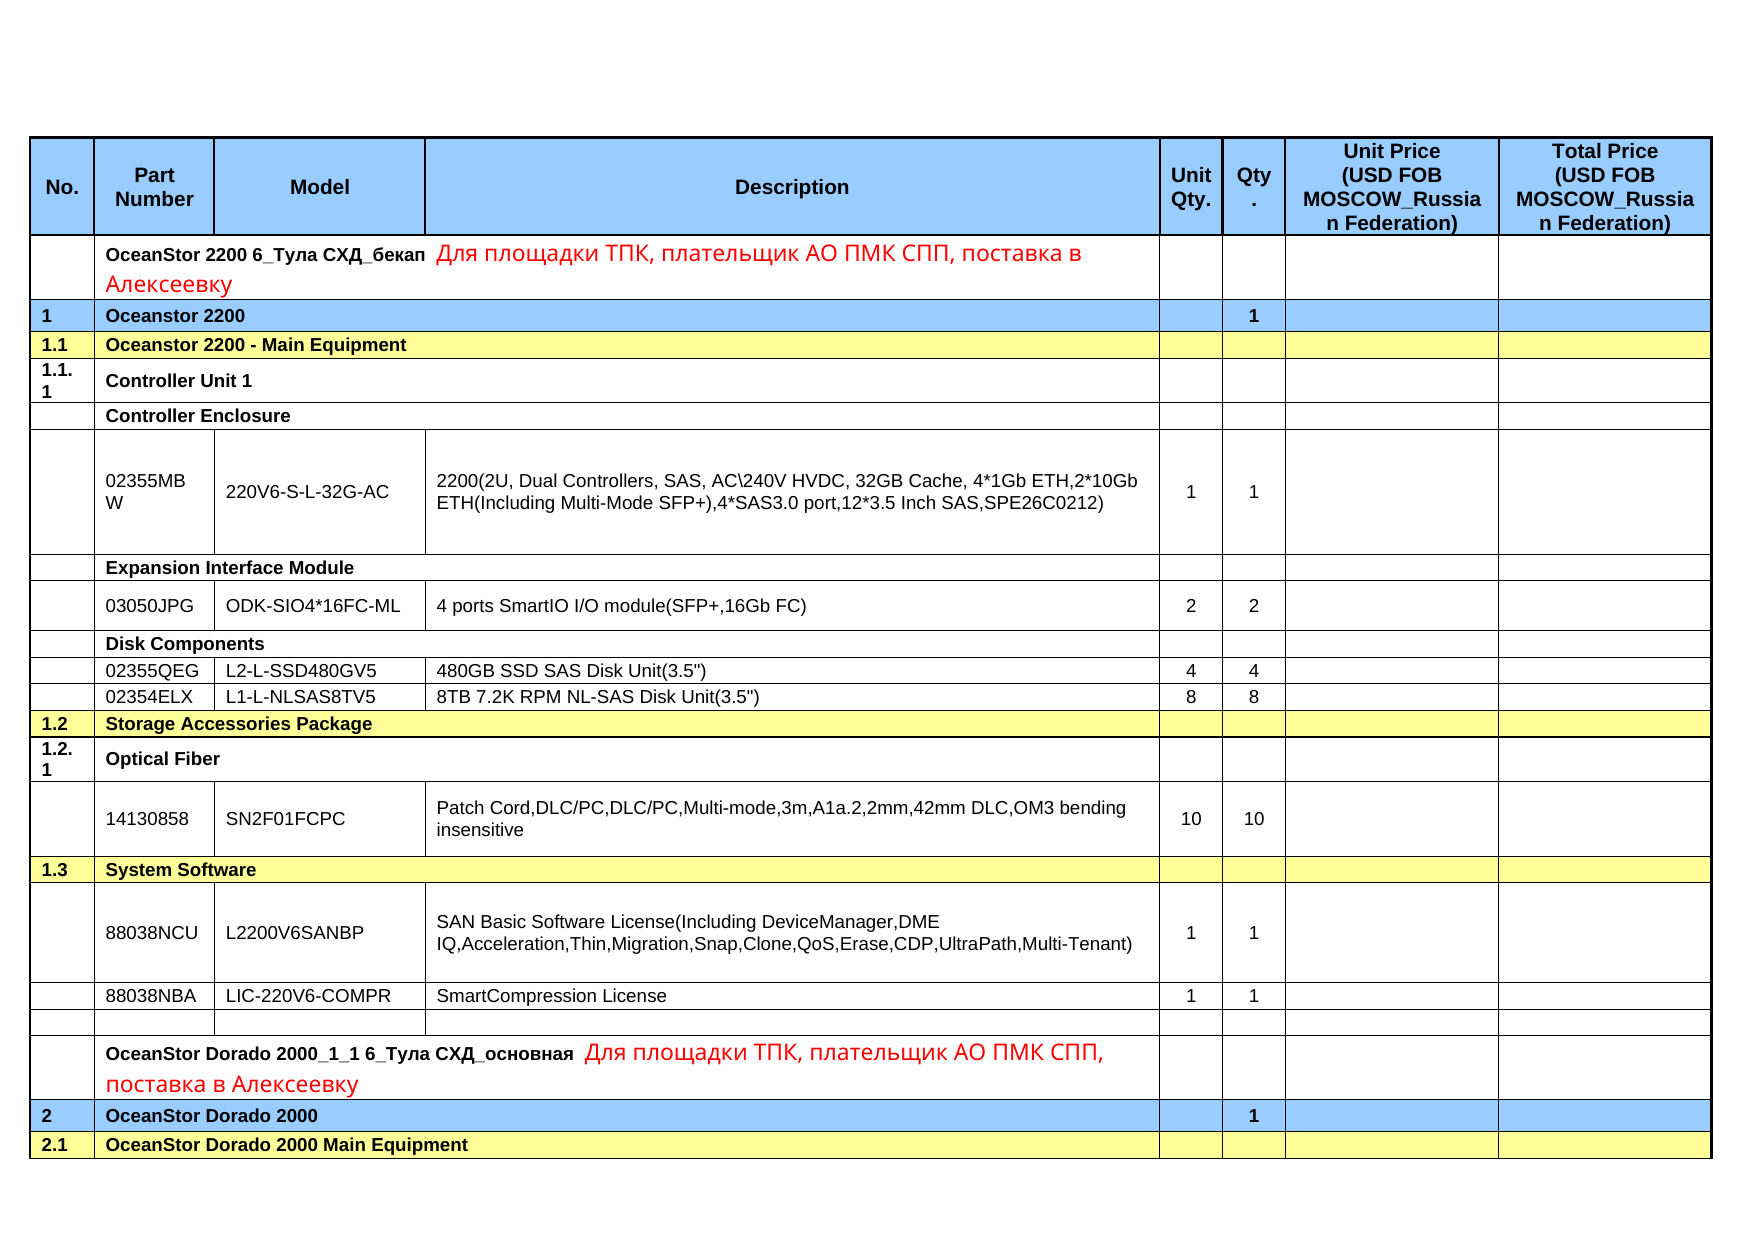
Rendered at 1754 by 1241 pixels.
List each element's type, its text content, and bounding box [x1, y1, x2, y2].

table_cell [31, 1010, 94, 1035]
table_cell [1499, 658, 1710, 683]
table_header Model [215, 139, 424, 234]
table_cell OceanStor Dorado 2000_1_1 6_Тула СХД_основная Для площадки ТПК, плательщик АО ПМК СПП, поставка в Алексеевку [95, 1036, 1159, 1099]
table_cell [1160, 1036, 1222, 1099]
table_cell 2 [1160, 581, 1222, 630]
table_cell 2200(2U, Dual Controllers, SAS, AC\240V HVDC, 32GB Cache, 4*1Gb ETH,2*10Gb ETH(Including Multi-Mode SFP+),4*SAS3.0 port,12*3.5 Inch SAS,SPE26C0212) [426, 430, 1159, 553]
table_cell 88038NCU [95, 883, 214, 982]
table_cell L2200V6SANBP [215, 883, 425, 982]
table_cell Patch Cord,DLC/PC,DLC/PC,Multi-mode,3m,A1a.2,2mm,42mm DLC,OM3 bending insensitive [426, 782, 1159, 856]
table_cell [1160, 359, 1222, 402]
table_cell [1160, 1100, 1222, 1131]
table_cell Controller Enclosure [95, 403, 1159, 428]
table_cell [1223, 403, 1285, 428]
table_header Part Number [95, 139, 213, 234]
table_cell [1160, 711, 1222, 736]
table_cell 1 [1160, 883, 1222, 982]
table_cell 1 [1223, 430, 1285, 553]
table_cell [1499, 711, 1710, 736]
table_cell [1499, 738, 1710, 781]
table_cell [1499, 983, 1710, 1009]
table_cell [31, 782, 94, 856]
table_cell [1160, 857, 1222, 882]
table_cell [1499, 300, 1710, 331]
table_cell [1286, 430, 1498, 553]
table_cell [1286, 738, 1498, 781]
table_header Description [426, 139, 1159, 234]
table_cell [31, 983, 94, 1009]
table_cell [215, 1010, 425, 1035]
table_cell [1223, 857, 1285, 882]
table_cell 10 [1223, 782, 1285, 856]
table_cell 1 [1223, 300, 1285, 331]
table_cell 1 [1223, 1100, 1285, 1131]
table_cell 2 [31, 1100, 94, 1131]
table_cell [1499, 782, 1710, 856]
table_cell [1286, 236, 1498, 299]
table_cell 4 [1223, 658, 1285, 683]
table_cell [1499, 332, 1710, 358]
table_cell 1 [1160, 430, 1222, 553]
table_cell [1499, 1132, 1710, 1158]
table_cell [1160, 738, 1222, 781]
table_cell [1223, 236, 1285, 299]
table_cell Oceanstor 2200 [95, 300, 1159, 331]
table_cell 02355MBW [95, 430, 214, 553]
table_cell L2-L-SSD480GV5 [215, 658, 425, 683]
table_cell 1.3 [31, 857, 94, 882]
table_cell 1 [1223, 883, 1285, 982]
table_cell Optical Fiber [95, 738, 1159, 781]
table_cell [1286, 1010, 1498, 1035]
table_cell [1286, 857, 1498, 882]
table_cell [1286, 782, 1498, 856]
table_cell [31, 883, 94, 982]
table_cell 1.2.1 [31, 738, 94, 781]
table_cell 02354ELX [95, 684, 214, 710]
table_cell [1286, 711, 1498, 736]
table_cell [1223, 711, 1285, 736]
table_cell [31, 631, 94, 657]
table_cell [1223, 631, 1285, 657]
table_cell [31, 1036, 94, 1099]
table_cell [1223, 555, 1285, 580]
table_header Total Price (USD FOB MOSCOW_Russian Federation) [1500, 139, 1710, 234]
table_cell [31, 430, 94, 553]
table_cell 1 [31, 300, 94, 331]
table_cell [1286, 631, 1498, 657]
table_cell 1.2 [31, 711, 94, 736]
table_cell LIC-220V6-COMPR [215, 983, 425, 1009]
table_cell [1286, 1132, 1498, 1158]
table_cell [31, 581, 94, 630]
table_cell 10 [1160, 782, 1222, 856]
table_cell OceanStor Dorado 2000 Main Equipment [95, 1132, 1159, 1158]
table_cell [1223, 1132, 1285, 1158]
table_cell 14130858 [95, 782, 214, 856]
table_cell 2.1 [31, 1132, 94, 1158]
table_cell [1499, 359, 1710, 402]
table_cell [1499, 684, 1710, 710]
table_cell [1499, 857, 1710, 882]
table_cell [1286, 883, 1498, 982]
table_cell [1223, 1010, 1285, 1035]
table_cell [1499, 883, 1710, 982]
table_cell [31, 236, 94, 299]
table_cell 2 [1223, 581, 1285, 630]
table_cell [1286, 332, 1498, 358]
table_cell 4 ports SmartIO I/O module(SFP+,16Gb FC) [426, 581, 1159, 630]
table_cell [1286, 555, 1498, 580]
table_cell [1499, 403, 1710, 428]
table_cell OceanStor 2200 6_Тула СХД_бекап Для площадки ТПК, плательщик АО ПМК СПП, поставка в Алексеевку [95, 236, 1159, 299]
table_cell [1160, 631, 1222, 657]
table_cell [1223, 332, 1285, 358]
table_cell 8 [1223, 684, 1285, 710]
table_cell 03050JPG [95, 581, 214, 630]
table_cell L1-L-NLSAS8TV5 [215, 684, 425, 710]
table_cell 1.1.1 [31, 359, 94, 402]
table_cell [1499, 631, 1710, 657]
table_cell SAN Basic Software License(Including DeviceManager,DME IQ,Acceleration,Thin,Migration,Snap,Clone,QoS,Erase,CDP,UltraPath,Multi-Tenant) [426, 883, 1159, 982]
table_header Qty. [1224, 139, 1284, 234]
table_cell [1160, 403, 1222, 428]
table_cell [1160, 1010, 1222, 1035]
table_cell 1 [1160, 983, 1222, 1009]
table_cell [1286, 300, 1498, 331]
table_header No. [31, 139, 93, 234]
table_cell [95, 1010, 214, 1035]
table_cell [426, 1010, 1159, 1035]
table_cell [1286, 403, 1498, 428]
table_cell [1160, 300, 1222, 331]
table_cell Oceanstor 2200 - Main Equipment [95, 332, 1159, 358]
table_cell [1499, 555, 1710, 580]
table_header Unit Price (USD FOB MOSCOW_Russian Federation) [1286, 139, 1498, 234]
table_cell [1286, 658, 1498, 683]
table_cell [1499, 1100, 1710, 1131]
table_cell 8 [1160, 684, 1222, 710]
table_cell [1223, 1036, 1285, 1099]
table_cell ODK-SIO4*16FC-ML [215, 581, 425, 630]
table_cell 02355QEG [95, 658, 214, 683]
table_cell Expansion Interface Module [95, 555, 1159, 580]
table_cell Disk Components [95, 631, 1159, 657]
table_cell [1499, 430, 1710, 553]
table_cell [1286, 581, 1498, 630]
table_cell [31, 658, 94, 683]
table_cell Storage Accessories Package [95, 711, 1159, 736]
table_cell [1223, 738, 1285, 781]
table_cell 1 [1223, 983, 1285, 1009]
table_cell [1286, 983, 1498, 1009]
table_cell 480GB SSD SAS Disk Unit(3.5") [426, 658, 1159, 683]
table_cell [1160, 1132, 1222, 1158]
table_cell [31, 555, 94, 580]
table_cell OceanStor Dorado 2000 [95, 1100, 1159, 1131]
table_cell [1499, 236, 1710, 299]
table_cell 220V6-S-L-32G-AC [215, 430, 425, 553]
table_cell 1.1 [31, 332, 94, 358]
table_cell [1286, 1100, 1498, 1131]
table_cell [31, 403, 94, 428]
table_cell 4 [1160, 658, 1222, 683]
table_cell 88038NBA [95, 983, 214, 1009]
table_cell Controller Unit 1 [95, 359, 1159, 402]
table_cell 8TB 7.2K RPM NL-SAS Disk Unit(3.5") [426, 684, 1159, 710]
table_cell [1286, 359, 1498, 402]
table_cell [1223, 359, 1285, 402]
table_cell [1499, 1036, 1710, 1099]
table_cell [1499, 581, 1710, 630]
table_cell [1286, 684, 1498, 710]
table_cell [1160, 236, 1222, 299]
table_cell [1160, 555, 1222, 580]
table_header Unit Qty. [1161, 139, 1221, 234]
table_cell [1499, 1010, 1710, 1035]
table_cell SN2F01FCPC [215, 782, 425, 856]
table_cell [31, 684, 94, 710]
table_cell SmartCompression License [426, 983, 1159, 1009]
table_cell System Software [95, 857, 1159, 882]
table_cell [1286, 1036, 1498, 1099]
table_cell [1160, 332, 1222, 358]
